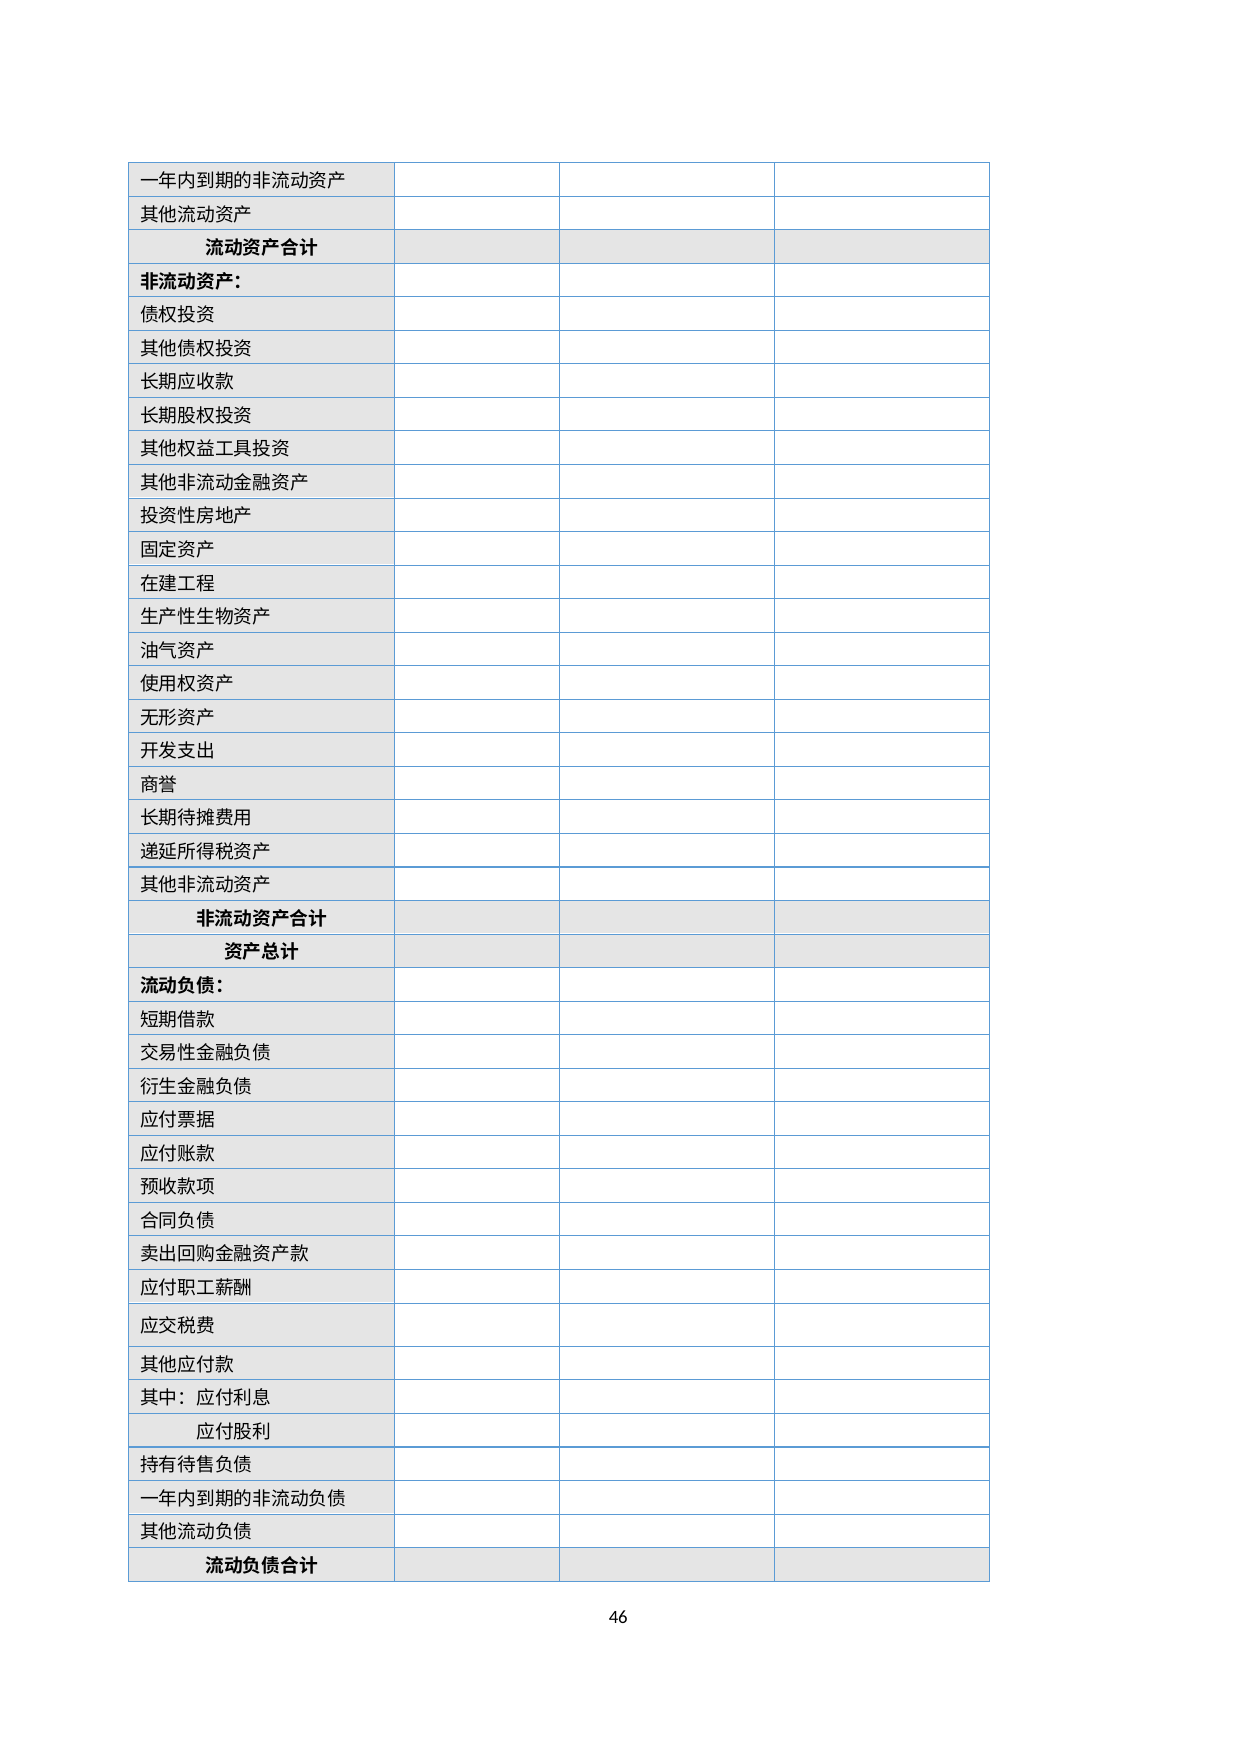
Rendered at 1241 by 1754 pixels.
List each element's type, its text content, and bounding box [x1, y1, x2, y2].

table_cell [560, 398, 774, 430]
table_cell [560, 431, 774, 464]
table_cell [395, 935, 559, 967]
table_cell [560, 230, 774, 263]
table_cell 预收款项 [129, 1169, 394, 1202]
table_cell [395, 499, 559, 531]
table_cell [395, 1069, 559, 1101]
table_cell [775, 633, 989, 665]
table_cell [560, 767, 774, 799]
table_cell [395, 364, 559, 397]
table_cell [395, 331, 559, 363]
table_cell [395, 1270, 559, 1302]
table_cell [775, 364, 989, 397]
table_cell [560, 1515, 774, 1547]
table_cell [560, 834, 774, 866]
table_cell 非流动资产合计 [129, 901, 394, 933]
table_cell [775, 1236, 989, 1269]
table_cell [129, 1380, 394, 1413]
table_cell [395, 566, 559, 598]
table_cell [775, 566, 989, 598]
table_cell [560, 633, 774, 665]
table_cell [775, 767, 989, 799]
table_cell 开发支出 [129, 733, 394, 766]
table_cell 其他流动资产 [129, 197, 394, 229]
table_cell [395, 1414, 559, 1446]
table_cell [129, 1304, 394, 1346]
table_cell [560, 566, 774, 598]
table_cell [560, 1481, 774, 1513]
table_cell [560, 1169, 774, 1202]
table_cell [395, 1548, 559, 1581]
table_cell [560, 901, 774, 933]
table_cell [395, 398, 559, 430]
table_cell [395, 868, 559, 900]
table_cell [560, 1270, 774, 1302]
table_cell [560, 364, 774, 397]
table_cell 流动资产合计 [129, 230, 394, 263]
table_cell [560, 1002, 774, 1034]
table_cell [560, 935, 774, 967]
table_cell [560, 700, 774, 732]
table_cell [560, 532, 774, 564]
table_cell 非流动资产： [129, 264, 394, 296]
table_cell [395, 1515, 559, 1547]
table_cell [775, 800, 989, 833]
table_cell 使用权资产 [129, 666, 394, 699]
table_cell [775, 868, 989, 900]
table_cell [395, 700, 559, 732]
table_cell [395, 1002, 559, 1034]
table_cell [775, 968, 989, 1001]
table_cell [775, 532, 989, 564]
table_cell [560, 499, 774, 531]
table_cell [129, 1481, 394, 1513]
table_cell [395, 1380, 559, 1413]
table_cell [775, 230, 989, 263]
table_cell [395, 901, 559, 933]
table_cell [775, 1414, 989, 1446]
table_cell [560, 1102, 774, 1135]
table_cell 应付票据 [129, 1102, 394, 1135]
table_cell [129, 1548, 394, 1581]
table_cell [560, 1136, 774, 1168]
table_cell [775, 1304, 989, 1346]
table_cell [395, 800, 559, 833]
table_cell [560, 297, 774, 330]
table_cell 应付账款 [129, 1136, 394, 1168]
table_cell [395, 968, 559, 1001]
table_cell [560, 264, 774, 296]
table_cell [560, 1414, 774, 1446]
table_cell [395, 1169, 559, 1202]
table_cell 长期应收款 [129, 364, 394, 397]
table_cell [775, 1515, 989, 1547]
table_cell 无形资产 [129, 700, 394, 732]
table_cell [395, 666, 559, 699]
table_cell [560, 1236, 774, 1269]
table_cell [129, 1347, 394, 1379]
table_cell [775, 163, 989, 196]
table_cell [775, 499, 989, 531]
table_cell [560, 599, 774, 632]
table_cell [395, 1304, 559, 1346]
table_cell 油气资产 [129, 633, 394, 665]
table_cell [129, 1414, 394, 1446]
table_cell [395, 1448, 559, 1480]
table_cell [560, 331, 774, 363]
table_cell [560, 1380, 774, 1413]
table_cell 卖出回购金融资产款 [129, 1236, 394, 1269]
table_cell [560, 666, 774, 699]
table_cell [395, 1102, 559, 1135]
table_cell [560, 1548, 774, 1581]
table_cell [775, 398, 989, 430]
table_cell [560, 968, 774, 1001]
table_cell 固定资产 [129, 532, 394, 564]
table_cell [775, 197, 989, 229]
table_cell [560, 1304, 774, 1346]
table_cell [560, 1035, 774, 1068]
table_cell [560, 465, 774, 497]
table_cell [560, 1069, 774, 1101]
table_cell [395, 1203, 559, 1235]
table_cell 资产总计 [129, 935, 394, 967]
table_cell 投资性房地产 [129, 499, 394, 531]
table_cell [560, 733, 774, 766]
table_cell 生产性生物资产 [129, 599, 394, 632]
table_cell [560, 1203, 774, 1235]
table_cell [775, 1002, 989, 1034]
table_cell [560, 868, 774, 900]
table_cell [395, 297, 559, 330]
table_cell [775, 465, 989, 497]
table_cell [395, 733, 559, 766]
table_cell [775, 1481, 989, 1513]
table_cell 债权投资 [129, 297, 394, 330]
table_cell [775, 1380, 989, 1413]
table_cell [775, 1102, 989, 1135]
table_cell [775, 733, 989, 766]
table_cell [775, 264, 989, 296]
table_cell 衍生金融负债 [129, 1069, 394, 1101]
table_cell [775, 331, 989, 363]
table_cell 递延所得税资产 [129, 834, 394, 866]
table_cell [560, 163, 774, 196]
table_cell [775, 901, 989, 933]
table_cell [395, 163, 559, 196]
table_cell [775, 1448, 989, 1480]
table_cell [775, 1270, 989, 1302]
table_cell [395, 197, 559, 229]
table_cell [395, 431, 559, 464]
table_cell 长期股权投资 [129, 398, 394, 430]
table_cell [775, 666, 989, 699]
table_cell 其他权益工具投资 [129, 431, 394, 464]
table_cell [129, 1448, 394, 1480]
table_cell [560, 197, 774, 229]
table_cell 流动负债： [129, 968, 394, 1001]
table_cell [395, 599, 559, 632]
table_cell 短期借款 [129, 1002, 394, 1034]
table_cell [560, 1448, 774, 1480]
table_cell 其他非流动金融资产 [129, 465, 394, 497]
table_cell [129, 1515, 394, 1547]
table_cell [775, 834, 989, 866]
table_cell [395, 264, 559, 296]
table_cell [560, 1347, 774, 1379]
table_cell [775, 1136, 989, 1168]
table_cell [775, 599, 989, 632]
table_cell 长期待摊费用 [129, 800, 394, 833]
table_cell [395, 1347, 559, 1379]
table_cell [395, 1035, 559, 1068]
table_cell [775, 1169, 989, 1202]
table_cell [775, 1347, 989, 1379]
table_cell [395, 532, 559, 564]
table_cell [775, 1069, 989, 1101]
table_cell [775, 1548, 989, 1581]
table_cell 合同负债 [129, 1203, 394, 1235]
table_cell [560, 800, 774, 833]
table_cell 商誉 [129, 767, 394, 799]
table_cell 应付职工薪酬 [129, 1270, 394, 1302]
table_cell 其他债权投资 [129, 331, 394, 363]
table_cell [395, 230, 559, 263]
table_cell [395, 1136, 559, 1168]
table_cell [775, 1035, 989, 1068]
table_cell 一年内到期的非流动资产 [129, 163, 394, 196]
table_cell [775, 431, 989, 464]
table_cell [395, 767, 559, 799]
table_cell [775, 935, 989, 967]
table_cell [395, 633, 559, 665]
table_cell [775, 700, 989, 732]
table_cell [395, 834, 559, 866]
table_cell [395, 465, 559, 497]
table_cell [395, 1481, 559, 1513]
table_cell [775, 1203, 989, 1235]
table_cell 交易性金融负债 [129, 1035, 394, 1068]
table_cell 其他非流动资产 [129, 868, 394, 900]
table_cell [395, 1236, 559, 1269]
table_cell 在建工程 [129, 566, 394, 598]
table_cell [775, 297, 989, 330]
